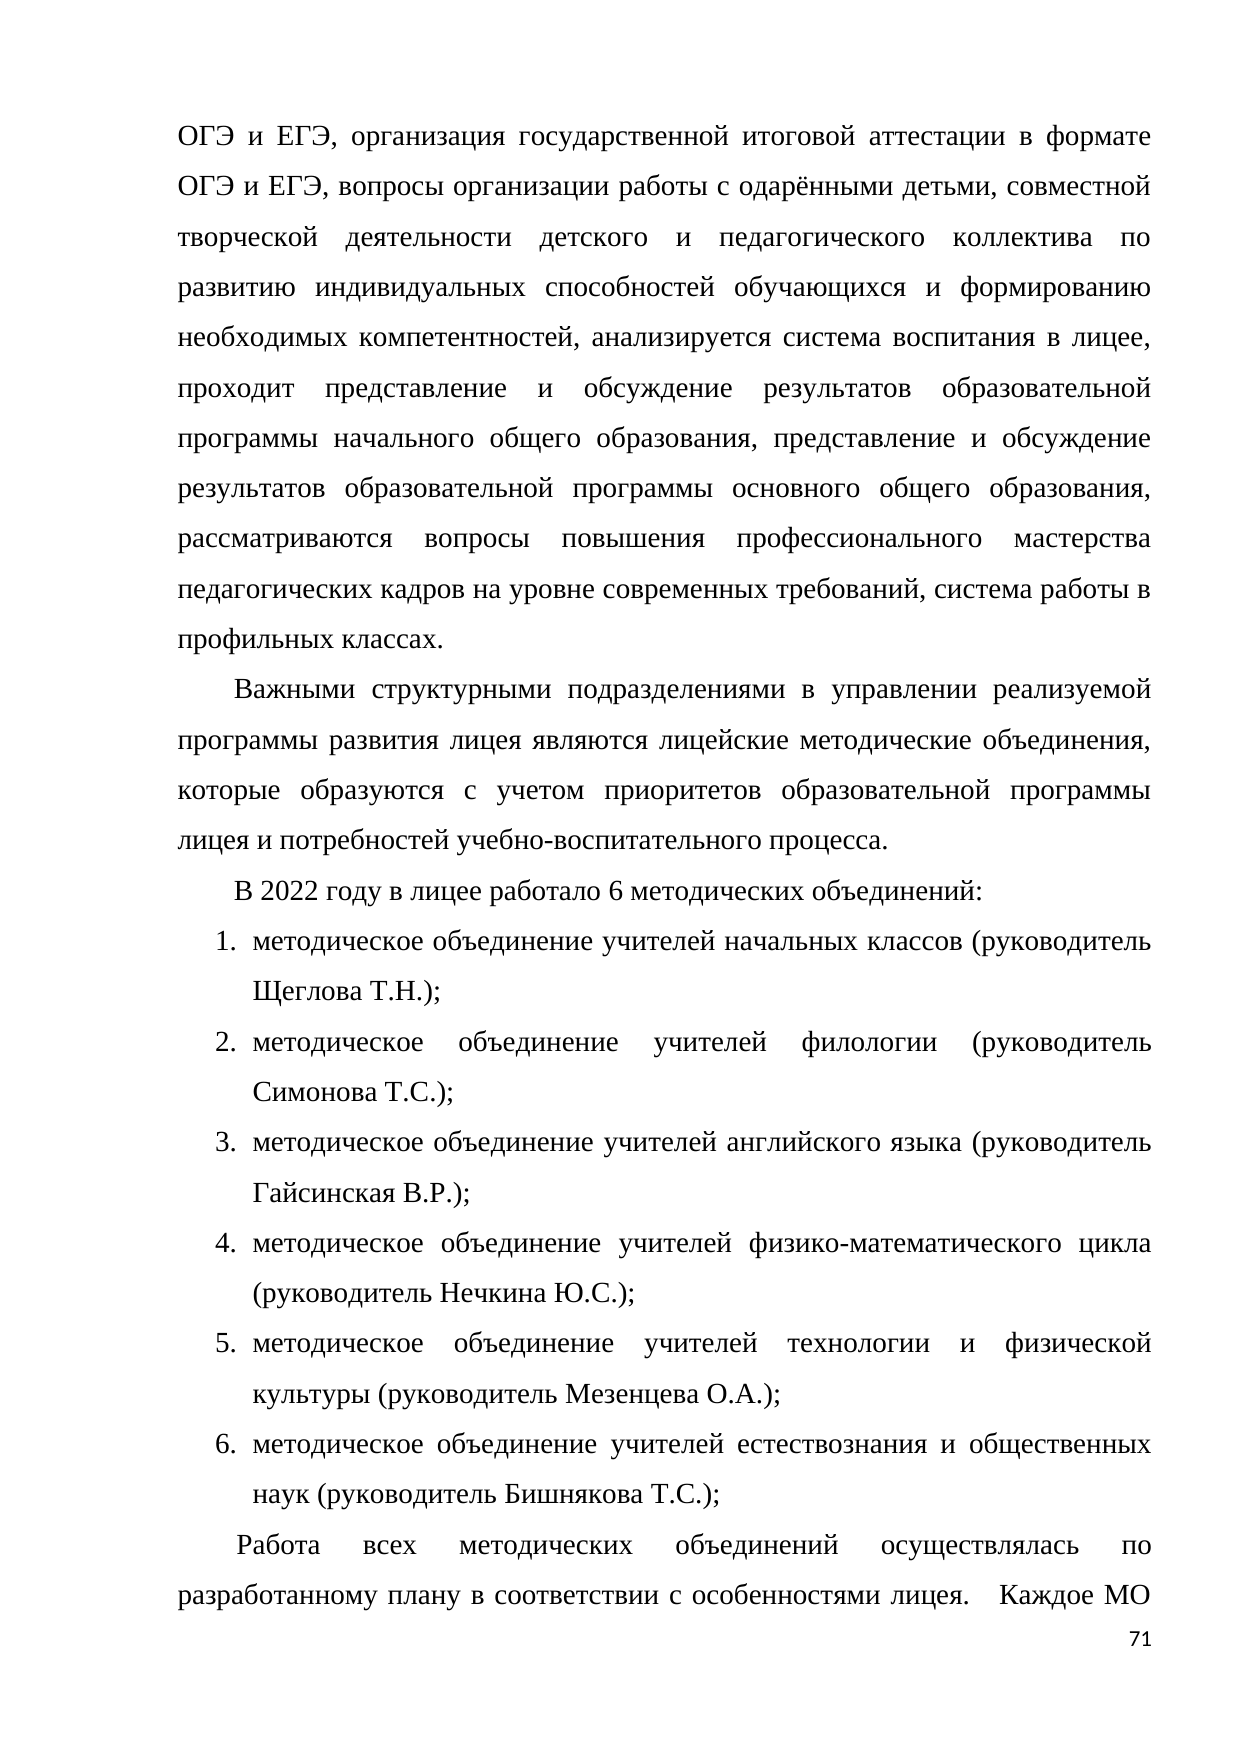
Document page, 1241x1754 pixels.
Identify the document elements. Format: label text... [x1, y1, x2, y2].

list методическое объединение учителей естествознания и общественных наук (руководитель Бишнякова Т.С.); [215, 1426, 1152, 1510]
text Важными структурными подразделениями в управлении реализуемой программы развития лицея являются лицейские методические объединения, которые образуются с учетом приоритетов образовательной программы лицея и потребностей учебно-воспитательного процесса. [177, 672, 1152, 856]
list методическое объединение учителей технологии и физической культуры (руководитель Мезенцева О.А.); [215, 1326, 1152, 1409]
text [177, 1527, 1152, 1611]
text В 2022 году в лицее работало 6 методических объединений: [177, 873, 1152, 906]
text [177, 118, 1152, 655]
list методическое объединение учителей физико-математического цикла (руководитель Нечкина Ю.С.); [215, 1225, 1152, 1309]
list методическое объединение учителей начальных классов (руководитель Щеглова Т.Н.); [215, 923, 1152, 1007]
list методическое объединение учителей филологии (руководитель Симонова Т.С.); [215, 1024, 1152, 1108]
list методическое объединение учителей английского языка (руководитель Гайсинская В.Р.); [215, 1124, 1152, 1208]
